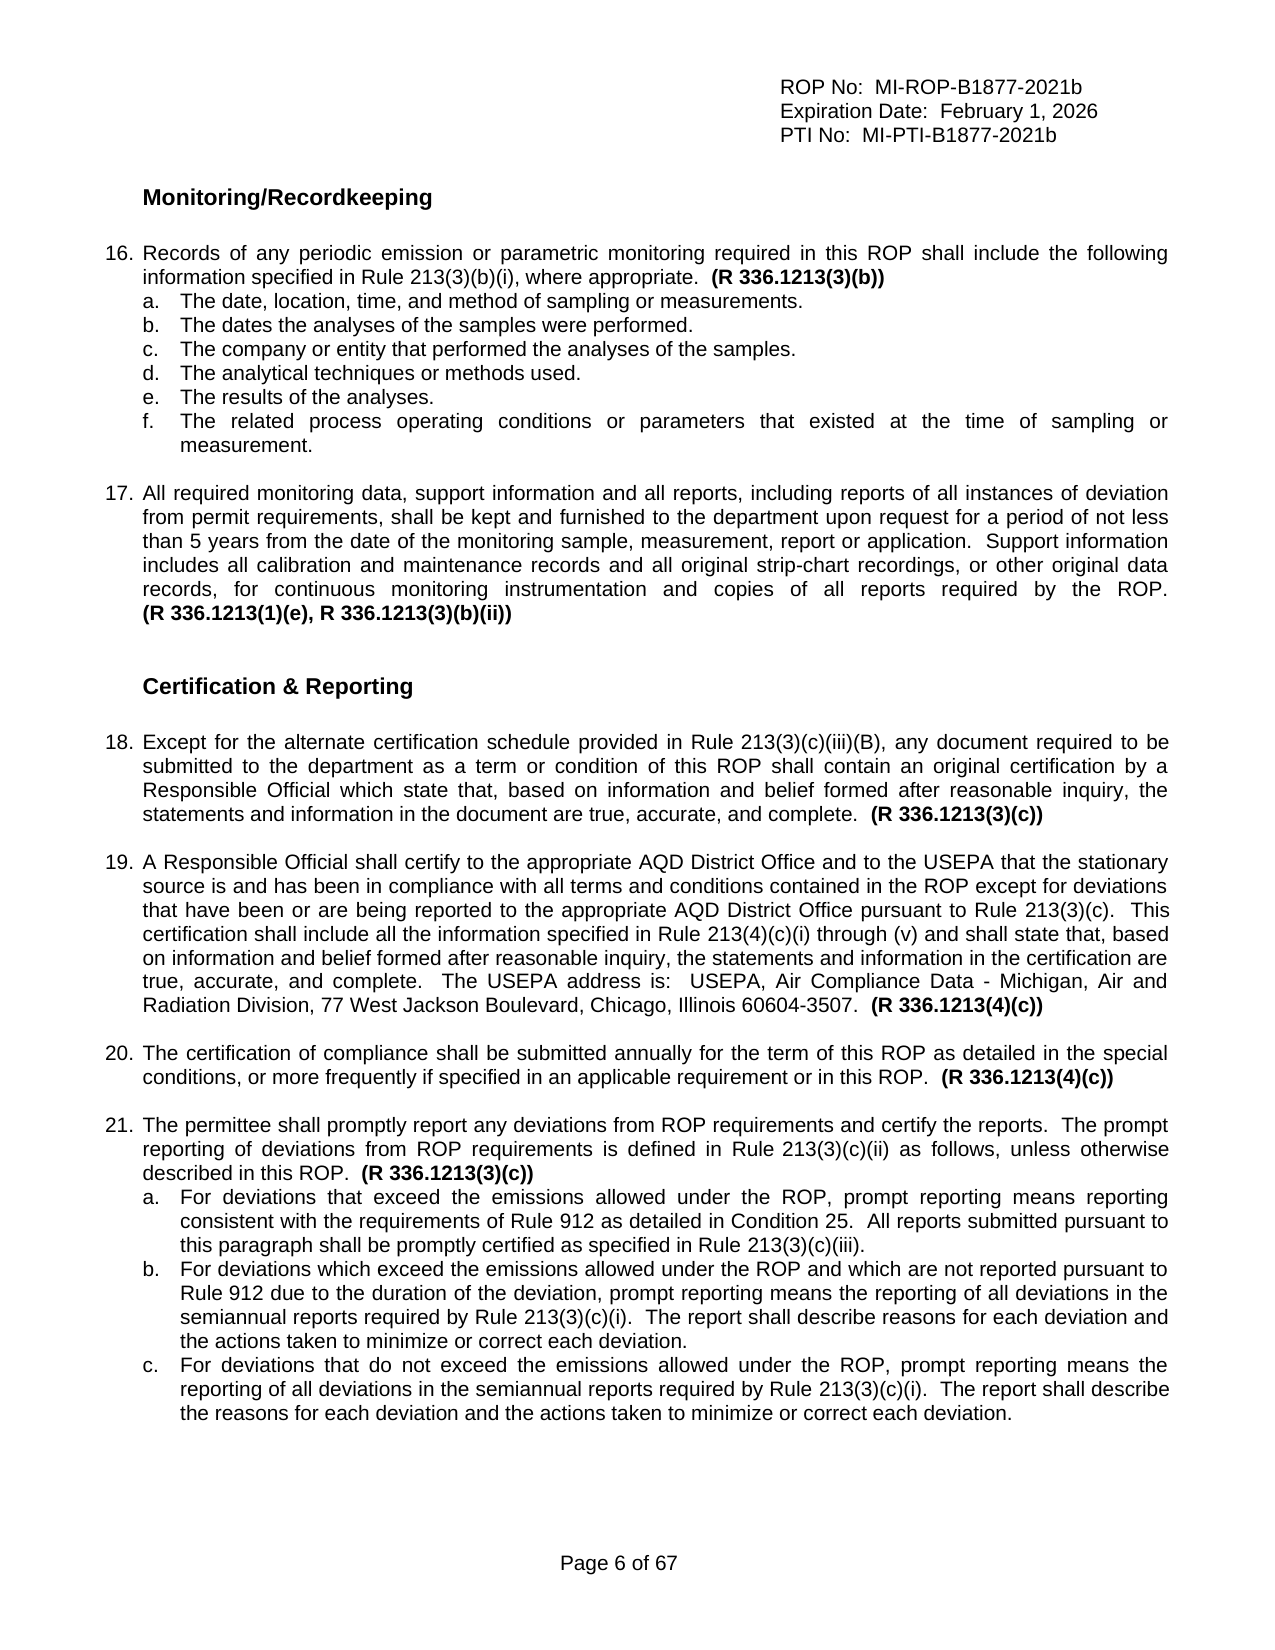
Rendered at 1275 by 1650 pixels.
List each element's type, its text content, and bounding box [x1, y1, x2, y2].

list The analytical techniques or methods used. [142, 361, 1170, 385]
list A Responsible Official shall certify to the appropriate AQD District Office and to the USEPA that the stationary source is and has been in compliance with all terms and conditions contained in the ROP except for deviations that have been or are being reported to the appropriate AQD District Office pursuant to Rule 213(3)(c). This certification shall include all the information specified in Rule 213(4)(c)(i) through (v) and shall state that, based on information and belief formed after reasonable inquiry, the statements and information in the certification are true, accurate, and complete. The USEPA address is: USEPA, Air Compliance Data - Michigan, Air and Radiation Division, 77 West Jackson Boulevard, Chicago, Illinois 60604-3507. (R 336.1213(4)(c)) [105, 849, 1170, 1017]
list The related process operating conditions or parameters that existed at the time of sampling or measurement. [142, 409, 1170, 457]
list The permittee shall promptly report any deviations from ROP requirements and certify the reports. The prompt reporting of deviations from ROP requirements is defined in Rule 213(3)(c)(ii) as follows, unless otherwise described in this ROP. (R 336.1213(3)(c)) [105, 1113, 1170, 1185]
list All required monitoring data, support information and all reports, including reports of all instances of deviation from permit requirements, shall be kept and furnished to the department upon request for a period of not less than 5 years from the date of the monitoring sample, measurement, report or application. Support information includes all calibration and maintenance records and all original strip-chart recordings, or other original data records, for continuous monitoring instrumentation and copies of all reports required by the ROP. (R 336.1213(1)(e), R 336.1213(3)(b)(ii)) [105, 481, 1170, 624]
list The company or entity that performed the analyses of the samples. [142, 337, 1170, 361]
list For deviations which exceed the emissions allowed under the ROP and which are not reported pursuant to Rule 912 due to the duration of the deviation, prompt reporting means the reporting of all deviations in the semiannual reports required by Rule 213(3)(c)(i). The report shall describe reasons for each deviation and the actions taken to minimize or correct each deviation. [142, 1257, 1170, 1353]
list The results of the analyses. [142, 385, 1170, 409]
list Records of any periodic emission or parametric monitoring required in this ROP shall include the following information specified in Rule 213(3)(b)(i), where appropriate. (R 336.1213(3)(b)) [105, 241, 1170, 289]
list For deviations that exceed the emissions allowed under the ROP, prompt reporting means reporting consistent with the requirements of Rule 912 as detailed in Condition 25. All reports submitted pursuant to this paragraph shall be promptly certified as specified in Rule 213(3)(c)(iii). [142, 1185, 1170, 1257]
subtitle Monitoring/Recordkeeping [105, 184, 1170, 211]
list For deviations that do not exceed the emissions allowed under the ROP, prompt reporting means the reporting of all deviations in the semiannual reports required by Rule 213(3)(c)(i). The report shall describe the reasons for each deviation and the actions taken to minimize or correct each deviation. [142, 1353, 1170, 1424]
subtitle Certification & Reporting [105, 673, 1170, 699]
list The dates the analyses of the samples were performed. [142, 313, 1170, 337]
list The certification of compliance shall be submitted annually for the term of this ROP as detailed in the special conditions, or more frequently if specified in an applicable requirement or in this ROP. (R 336.1213(4)(c)) [105, 1041, 1170, 1089]
list Except for the alternate certification schedule provided in Rule 213(3)(c)(iii)(B), any document required to be submitted to the department as a term or condition of this ROP shall contain an original certification by a Responsible Official which state that, based on information and belief formed after reasonable inquiry, the statements and information in the document are true, accurate, and complete. (R 336.1213(3)(c)) [105, 730, 1170, 826]
list The date, location, time, and method of sampling or measurements. [142, 289, 1170, 313]
